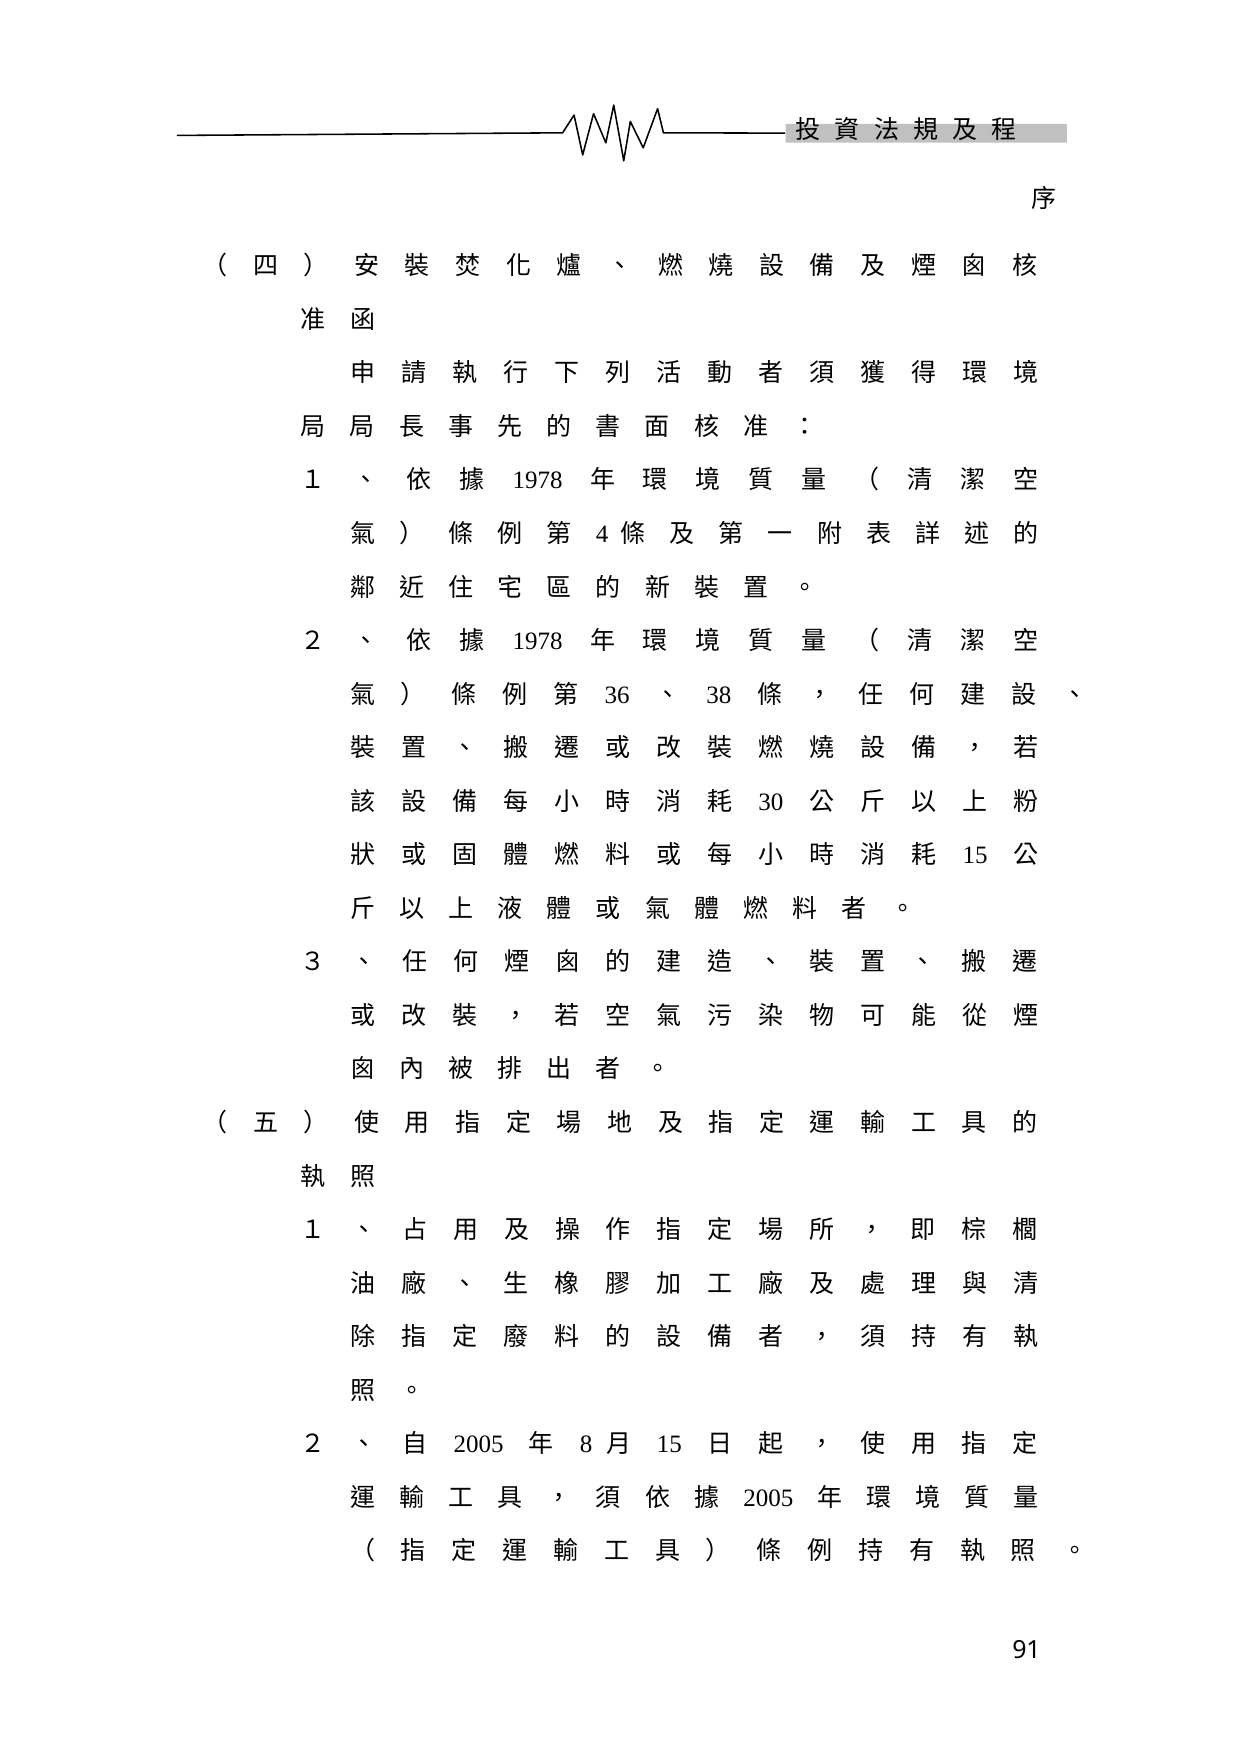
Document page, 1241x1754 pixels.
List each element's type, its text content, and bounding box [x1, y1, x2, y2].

text １、占用及操作指定場所，即棕櫚油廠、生橡膠加工廠及處理與清除指定廢料的設備者，須持有執照。 [276, 1201, 1063, 1415]
text （四）安裝焚化爐、燃燒設備及煙囪核准函 [202, 237, 1063, 344]
text １、依據1978年環境質量（清潔空氣）條例第4條及第一附表詳述的鄰近住宅區的新裝置。 [276, 451, 1063, 612]
text ３、任何煙囪的建造、裝置、搬遷或改裝，若空氣污染物可能從煙囪內被排出者。 [276, 933, 1063, 1094]
text （五）使用指定場地及指定運輸工具的執照 [202, 1094, 1063, 1201]
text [276, 1415, 1063, 1576]
text ２、依據1978年環境質量（清潔空氣）條例第36、38條，任何建設、裝置、搬遷或改裝燃燒設備，若該設備每小時消耗30公斤以上粉狀或固體燃料或每小時消耗15公斤以上液體或氣體燃料者。 [276, 612, 1063, 933]
text 申請執行下列活動者須獲得環境局局長事先的書面核准： [276, 344, 1063, 451]
